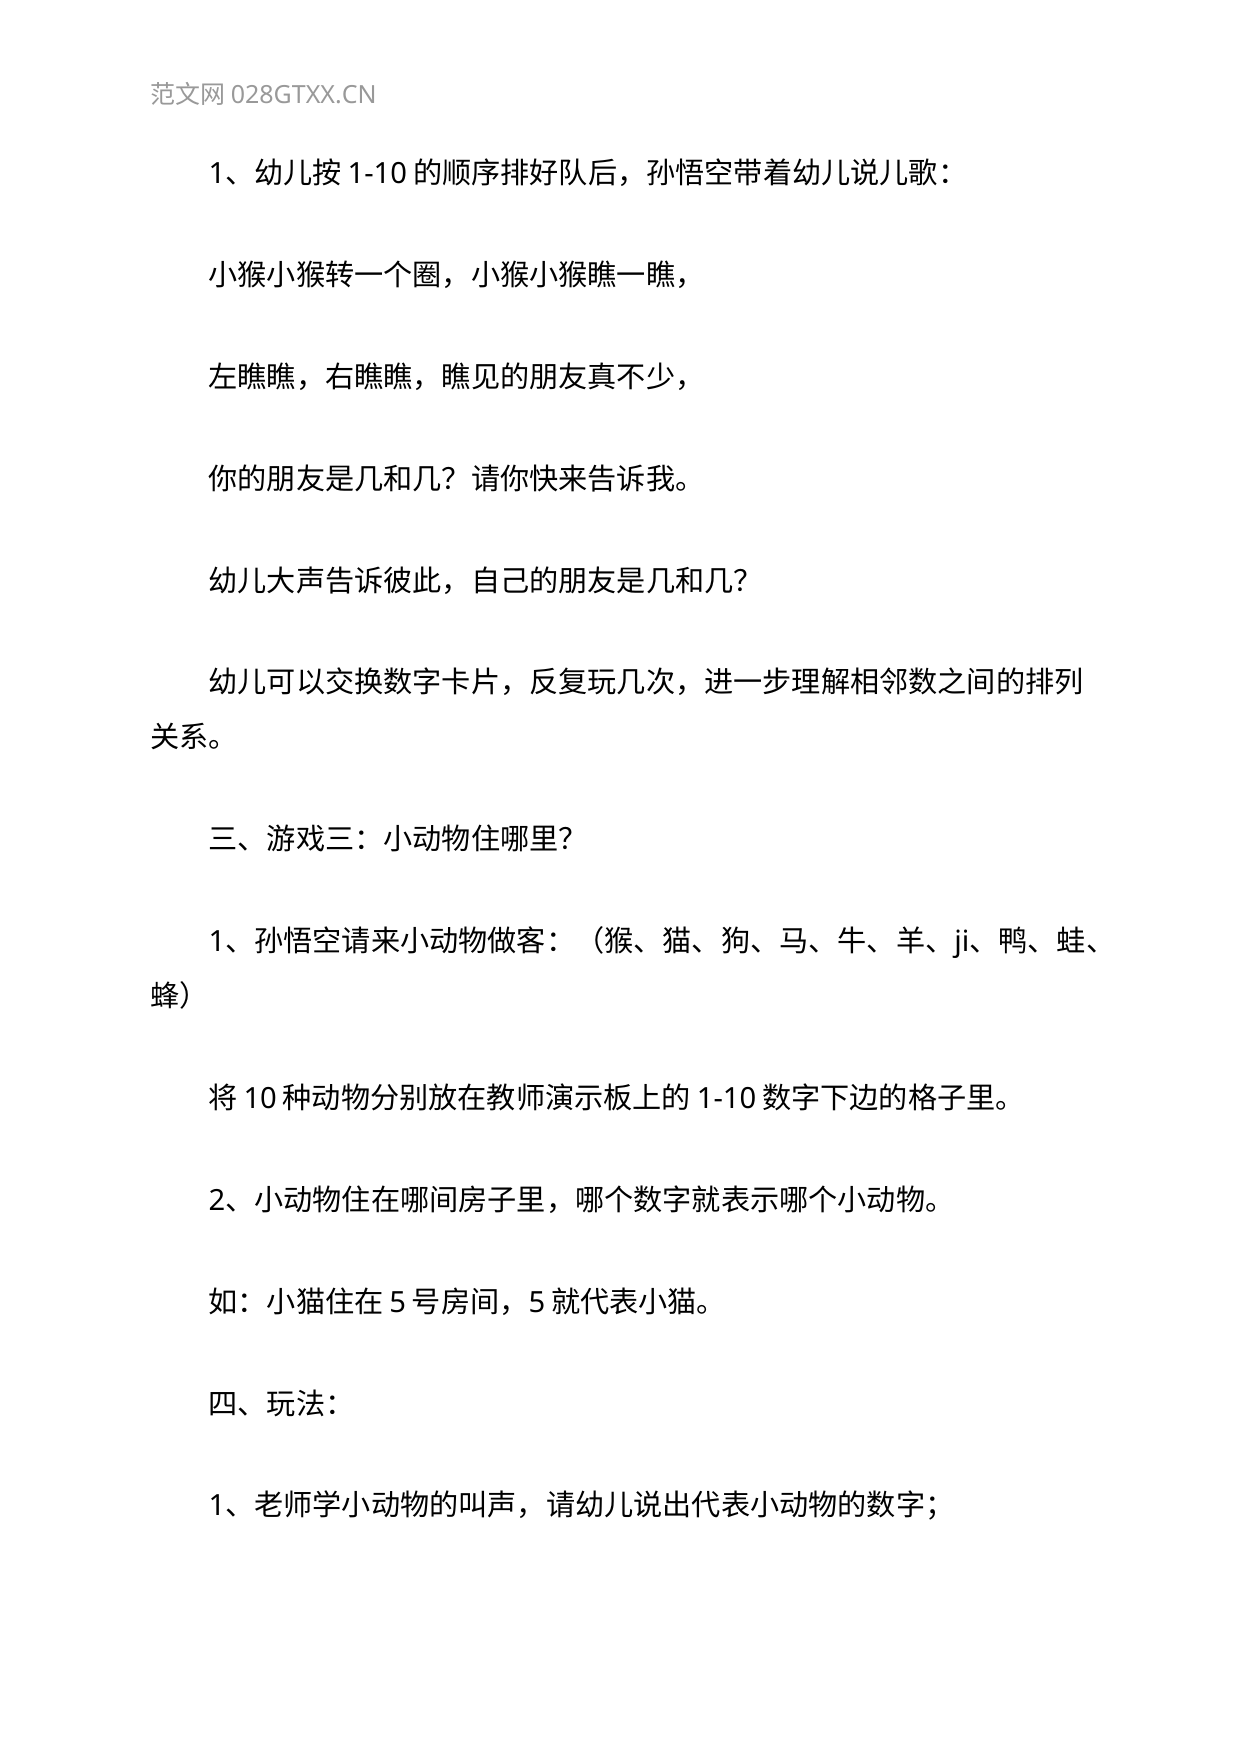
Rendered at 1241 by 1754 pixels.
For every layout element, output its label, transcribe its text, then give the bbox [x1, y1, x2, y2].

text 幼儿可以交换数字卡片，反复玩几次，进一步理解相邻数之间的排列关系。 [150, 659, 1090, 756]
text 三、游戏三：小动物住哪里？ [150, 816, 1090, 858]
text 将10种动物分别放在教师演示板上的1-10数字下边的格子里。 [150, 1074, 1090, 1117]
text 小猴小猴转一个圈，小猴小猴瞧一瞧， [150, 252, 1090, 294]
text 四、玩法： [150, 1380, 1090, 1422]
text 1、幼儿按1-10的顺序排好队后，孙悟空带着幼儿说儿歌： [150, 150, 1090, 192]
text 你的朋友是几和几？请你快来告诉我。 [150, 456, 1090, 498]
text 2、小动物住在哪间房子里，哪个数字就表示哪个小动物。 [150, 1176, 1090, 1219]
text 左瞧瞧，右瞧瞧，瞧见的朋友真不少， [150, 354, 1090, 396]
text 1、老师学小动物的叫声，请幼儿说出代表小动物的数字； [150, 1482, 1090, 1524]
text 如：小猫住在5号房间，5就代表小猫。 [150, 1278, 1090, 1321]
text 1、孙悟空请来小动物做客：（猴、猫、狗、马、牛、羊、ji、鸭、蛙、蜂） [150, 917, 1090, 1015]
text 幼儿大声告诉彼此，自己的朋友是几和几？ [150, 557, 1090, 599]
